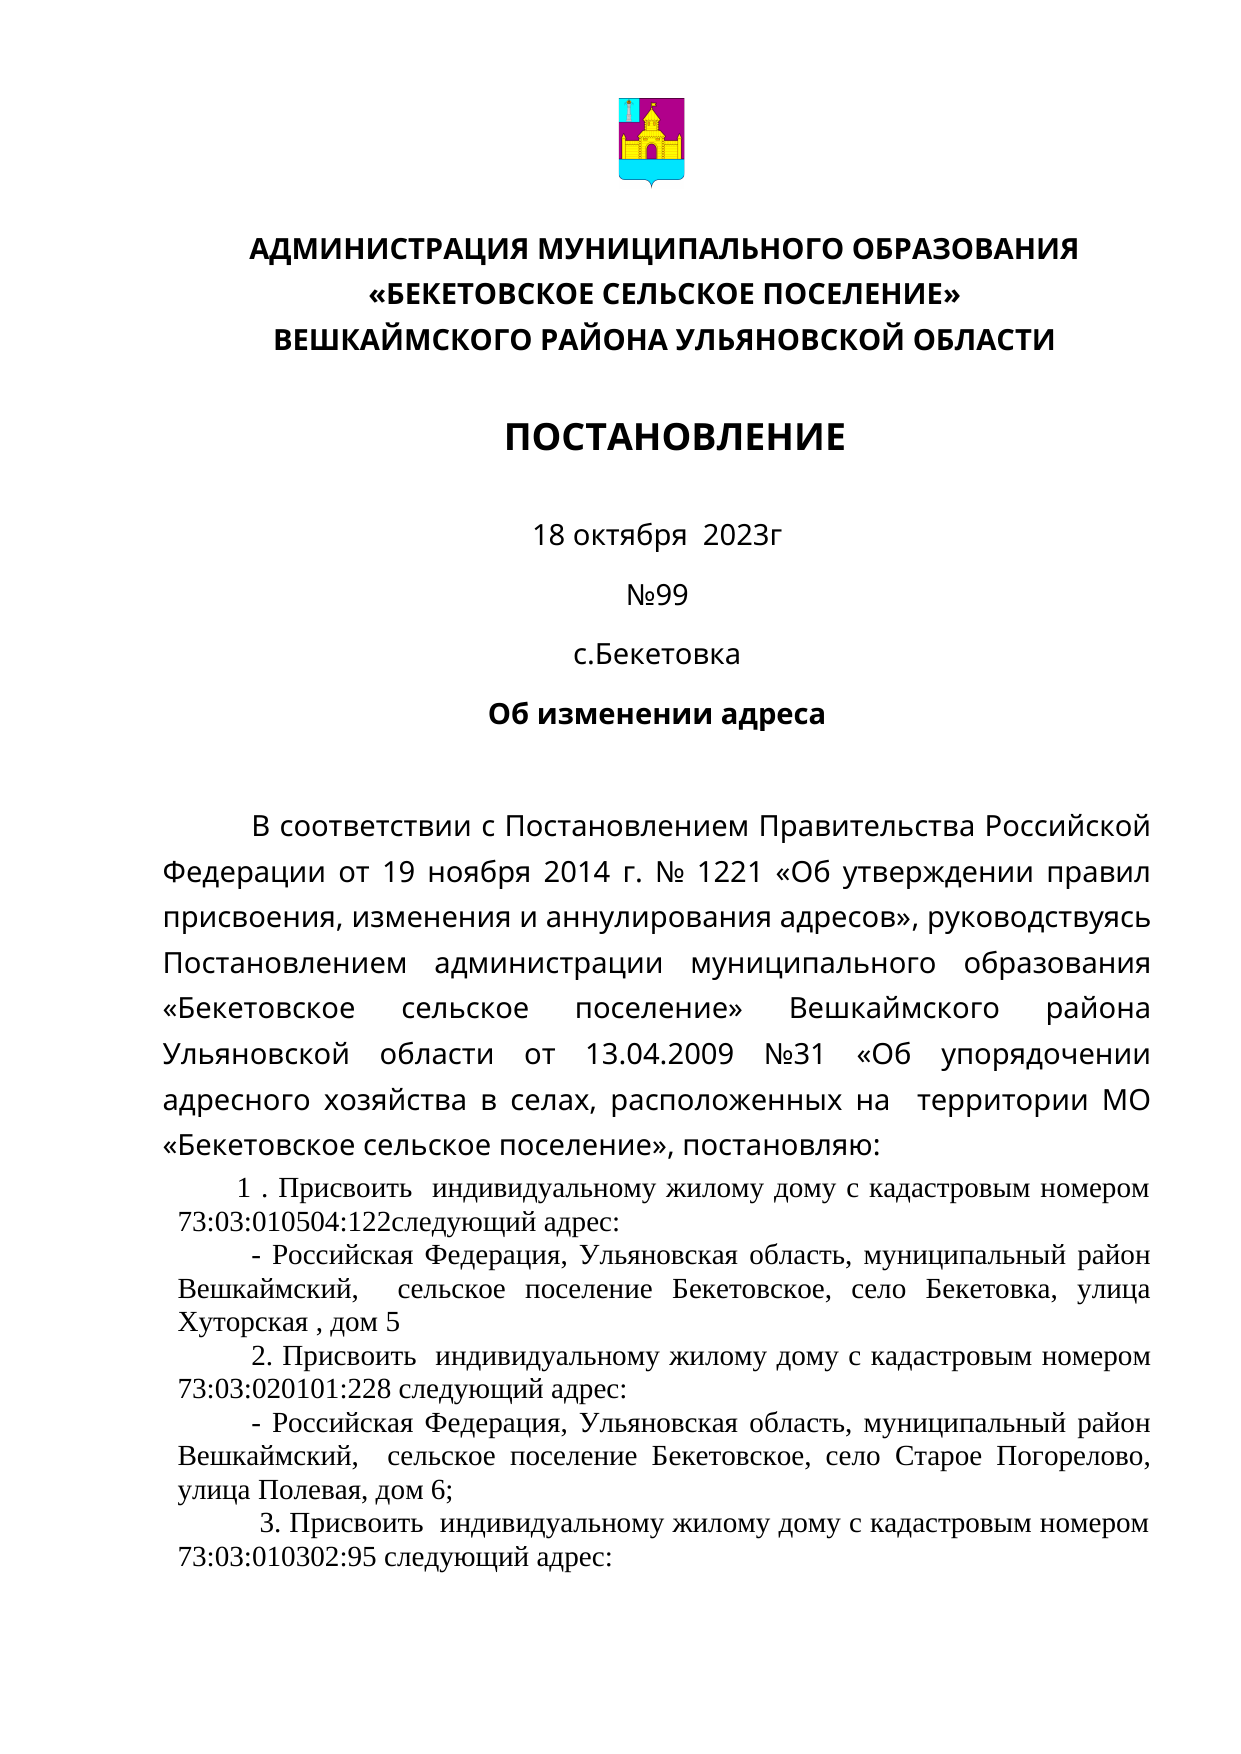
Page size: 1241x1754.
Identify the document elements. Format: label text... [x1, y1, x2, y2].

text «БЕКЕТОВСКОЕ СЕЛЬСКОЕ ПОСЕЛЕНИЕ» [177, 273, 1152, 313]
text Об изменении адреса [162, 693, 1152, 733]
text В соответствии с Постановлением Правительства Российской Федерации от 19 ноября . № 1221 «Об утверждении правил присвоения, изменения и аннулирования адресов», руководствуясь Постановлением администрации муниципального образования «Бекетовское сельское поселение» Вешкаймского района Ульяновской области от 13.04.2009 №31 «Об упорядочении адресного хозяйства в селах, расположенных на территории МО «Бекетовское сельское поселение», постановляю: [162, 805, 1152, 1164]
text 18 октября 2023г №99 [162, 515, 1152, 614]
text ВЕШКАЙМСКОГО РАЙОНА УЛЬЯНОВСКОЙ ОБЛАСТИ [177, 319, 1152, 359]
picture [618, 177, 685, 189]
text АДМИНИСТРАЦИЯ МУНИЦИПАЛЬНОГО ОБРАЗОВАНИЯ [177, 228, 1152, 268]
text 1 . Присвоить индивидуальному жилому дому с кадастровым номером 73:03:010504:122следующий адрес: [177, 1170, 1152, 1237]
text 2. Присвоить индивидуальному жилому дому с кадастровым номером 73:03:020101:228 следующий адрес: [177, 1338, 1152, 1405]
picture [618, 98, 685, 158]
text - Российская Федерация, Ульяновская область, муниципальный район Вешкаймский, сельское поселение Бекетовское, село Бекетовка, улица Хуторская , дом 5 [177, 1237, 1152, 1338]
text 3. Присвоить индивидуальному жилому дому с кадастровым номером 73:03:010302:95 следующий адрес: [177, 1506, 1152, 1573]
text - Российская Федерация, Ульяновская область, муниципальный район Вешкаймский, сельское поселение Бекетовское, село Старое Погорелово, улица Полевая, дом 6; [177, 1405, 1152, 1506]
text ПОСТАНОВЛЕНИЕ [177, 410, 1152, 461]
text с.Бекетовка [162, 634, 1152, 673]
picture [618, 161, 685, 181]
